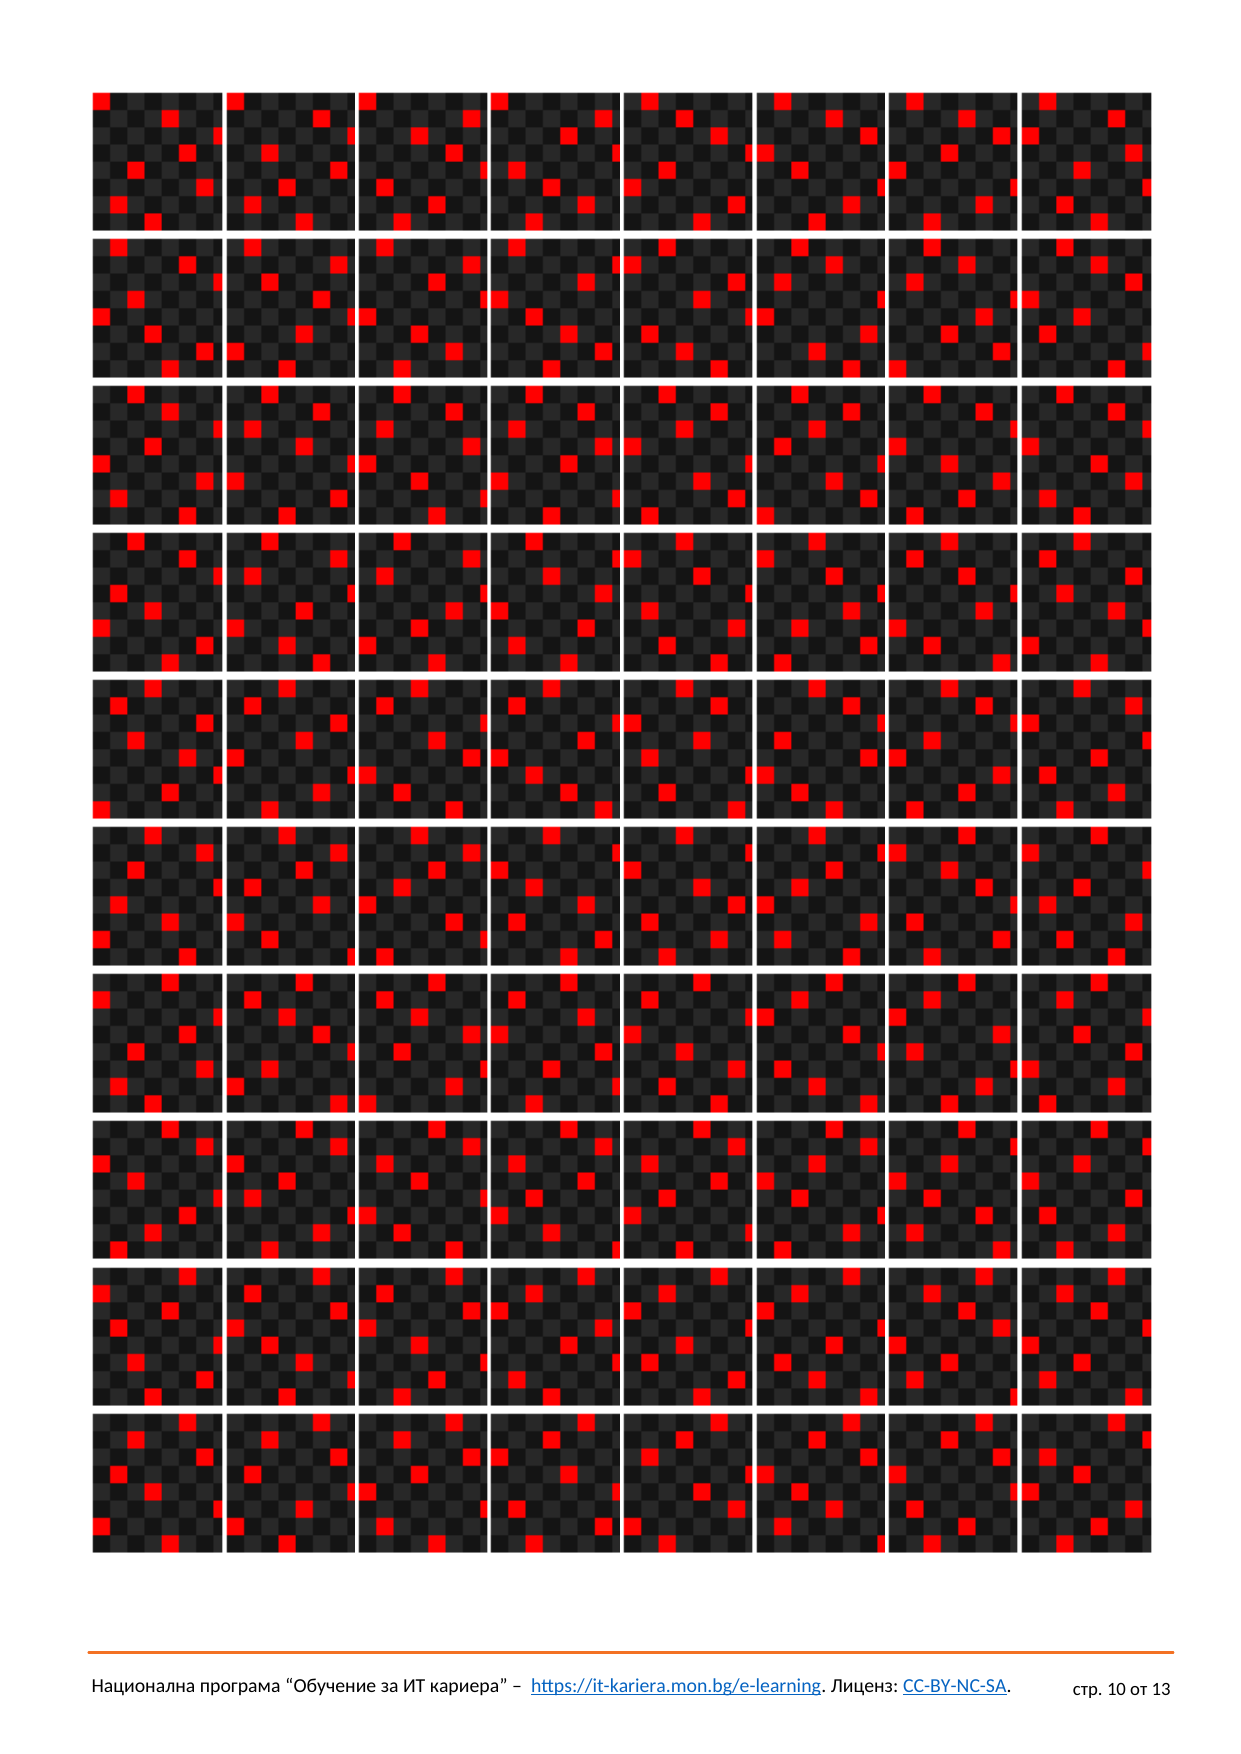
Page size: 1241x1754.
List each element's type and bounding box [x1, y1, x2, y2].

picture [1019, 971, 1152, 1116]
picture [90, 971, 223, 1116]
picture [1019, 1265, 1152, 1409]
picture [621, 971, 753, 1116]
picture [754, 971, 885, 1116]
picture [1019, 90, 1152, 234]
picture [621, 237, 753, 381]
picture [886, 1118, 1018, 1262]
picture [90, 1118, 223, 1262]
picture [621, 1118, 753, 1262]
picture [224, 677, 355, 822]
picture [1019, 1412, 1152, 1556]
picture [356, 824, 620, 969]
picture [224, 971, 355, 1116]
picture [886, 677, 1018, 822]
picture [90, 677, 223, 822]
picture [1019, 677, 1152, 822]
picture [356, 677, 620, 822]
picture [754, 1118, 885, 1262]
picture [224, 824, 355, 969]
picture [90, 1412, 223, 1556]
picture [356, 1118, 620, 1262]
picture [90, 824, 223, 969]
picture [754, 1265, 885, 1409]
picture [886, 90, 1018, 234]
picture [754, 237, 885, 381]
picture [621, 1412, 753, 1556]
picture [1019, 1118, 1152, 1262]
picture [621, 677, 753, 822]
picture [224, 383, 355, 528]
picture [754, 530, 885, 675]
picture [224, 1265, 355, 1409]
picture [1019, 383, 1152, 528]
picture [754, 1412, 885, 1556]
picture [886, 383, 1018, 528]
picture [621, 530, 753, 675]
picture [886, 1412, 1018, 1556]
picture [754, 90, 885, 234]
picture [224, 237, 355, 381]
picture [356, 530, 620, 675]
picture [754, 383, 885, 528]
picture [1019, 237, 1152, 381]
picture [754, 677, 885, 822]
picture [1019, 530, 1152, 675]
picture [886, 530, 1018, 675]
picture [224, 90, 355, 234]
picture [356, 383, 620, 528]
picture [356, 1412, 620, 1556]
picture [356, 90, 620, 234]
picture [886, 237, 1018, 381]
picture [90, 383, 223, 528]
picture [224, 1412, 355, 1556]
picture [621, 824, 753, 969]
picture [886, 824, 1018, 969]
picture [754, 824, 885, 969]
picture [90, 1265, 223, 1409]
picture [621, 383, 753, 528]
picture [356, 971, 620, 1116]
picture [90, 237, 223, 381]
picture [1019, 824, 1152, 969]
picture [621, 90, 753, 234]
picture [90, 530, 223, 675]
picture [621, 1265, 753, 1409]
picture [356, 1265, 620, 1409]
picture [224, 1118, 355, 1262]
picture [886, 1265, 1018, 1409]
picture [90, 90, 223, 234]
picture [224, 530, 355, 675]
picture [356, 237, 620, 381]
picture [886, 971, 1018, 1116]
